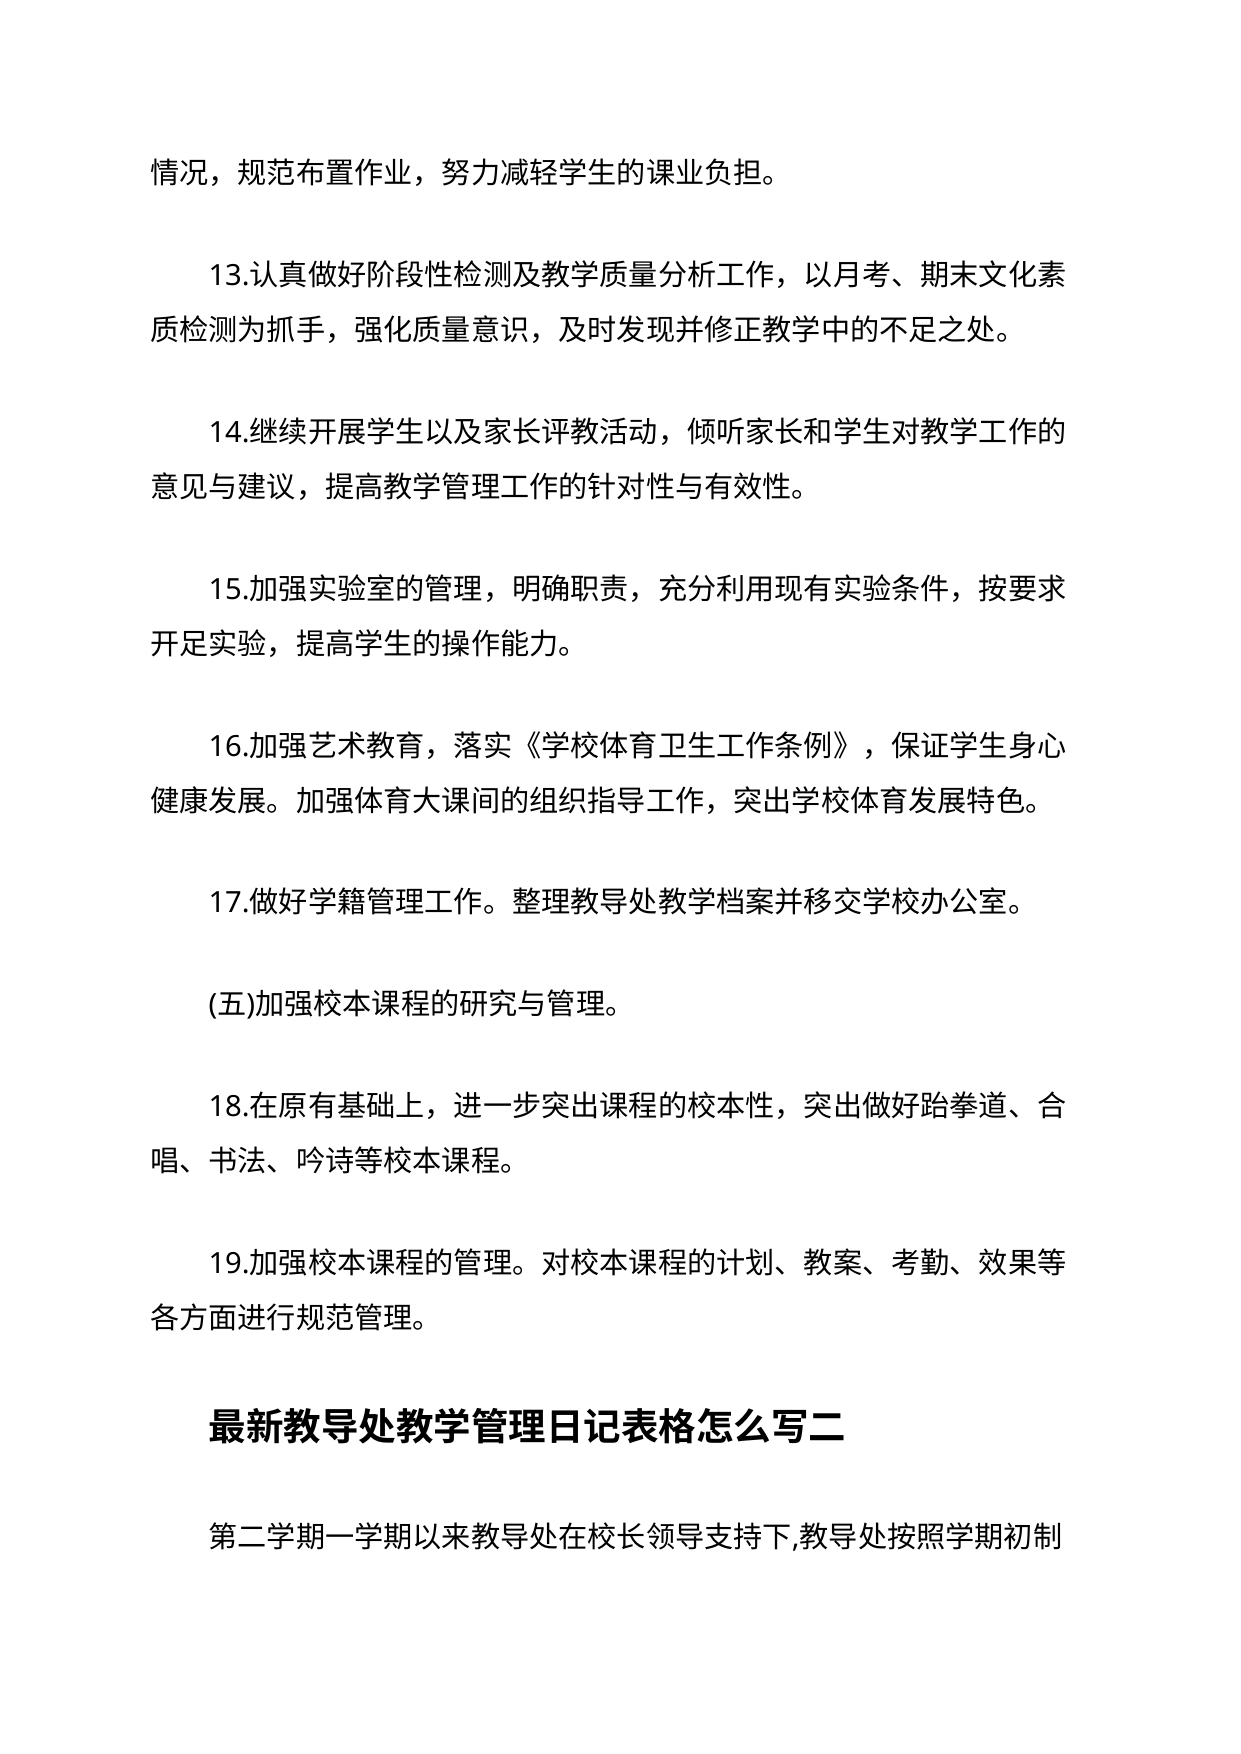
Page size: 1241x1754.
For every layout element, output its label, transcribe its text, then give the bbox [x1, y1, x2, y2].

text 15.加强实验室的管理，明确职责，充分利用现有实验条件，按要求开足实验，提高学生的操作能力。 [150, 565, 1090, 663]
text 最新教导处教学管理日记表格怎么写二 [150, 1396, 1090, 1451]
text 17.做好学籍管理工作。整理教导处教学档案并移交学校办公室。 [150, 879, 1090, 921]
text (五)加强校本课程的研究与管理。 [150, 981, 1090, 1023]
text 13.认真做好阶段性检测及教学质量分析工作，以月考、期末文化素质检测为抓手，强化质量意识，及时发现并修正教学中的不足之处。 [150, 252, 1090, 349]
text 19.加强校本课程的管理。对校本课程的计划、教案、考勤、效果等各方面进行规范管理。 [150, 1239, 1090, 1337]
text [150, 150, 1090, 192]
text 16.加强艺术教育，落实《学校体育卫生工作条例》，保证学生身心健康发展。加强体育大课间的组织指导工作，突出学校体育发展特色。 [150, 722, 1090, 819]
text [150, 1514, 1090, 1556]
text 14.继续开展学生以及家长评教活动，倾听家长和学生对教学工作的意见与建议，提高教学管理工作的针对性与有效性。 [150, 408, 1090, 506]
text 18.在原有基础上，进一步突出课程的校本性，突出做好跆拳道、合唱、书法、吟诗等校本课程。 [150, 1083, 1090, 1180]
